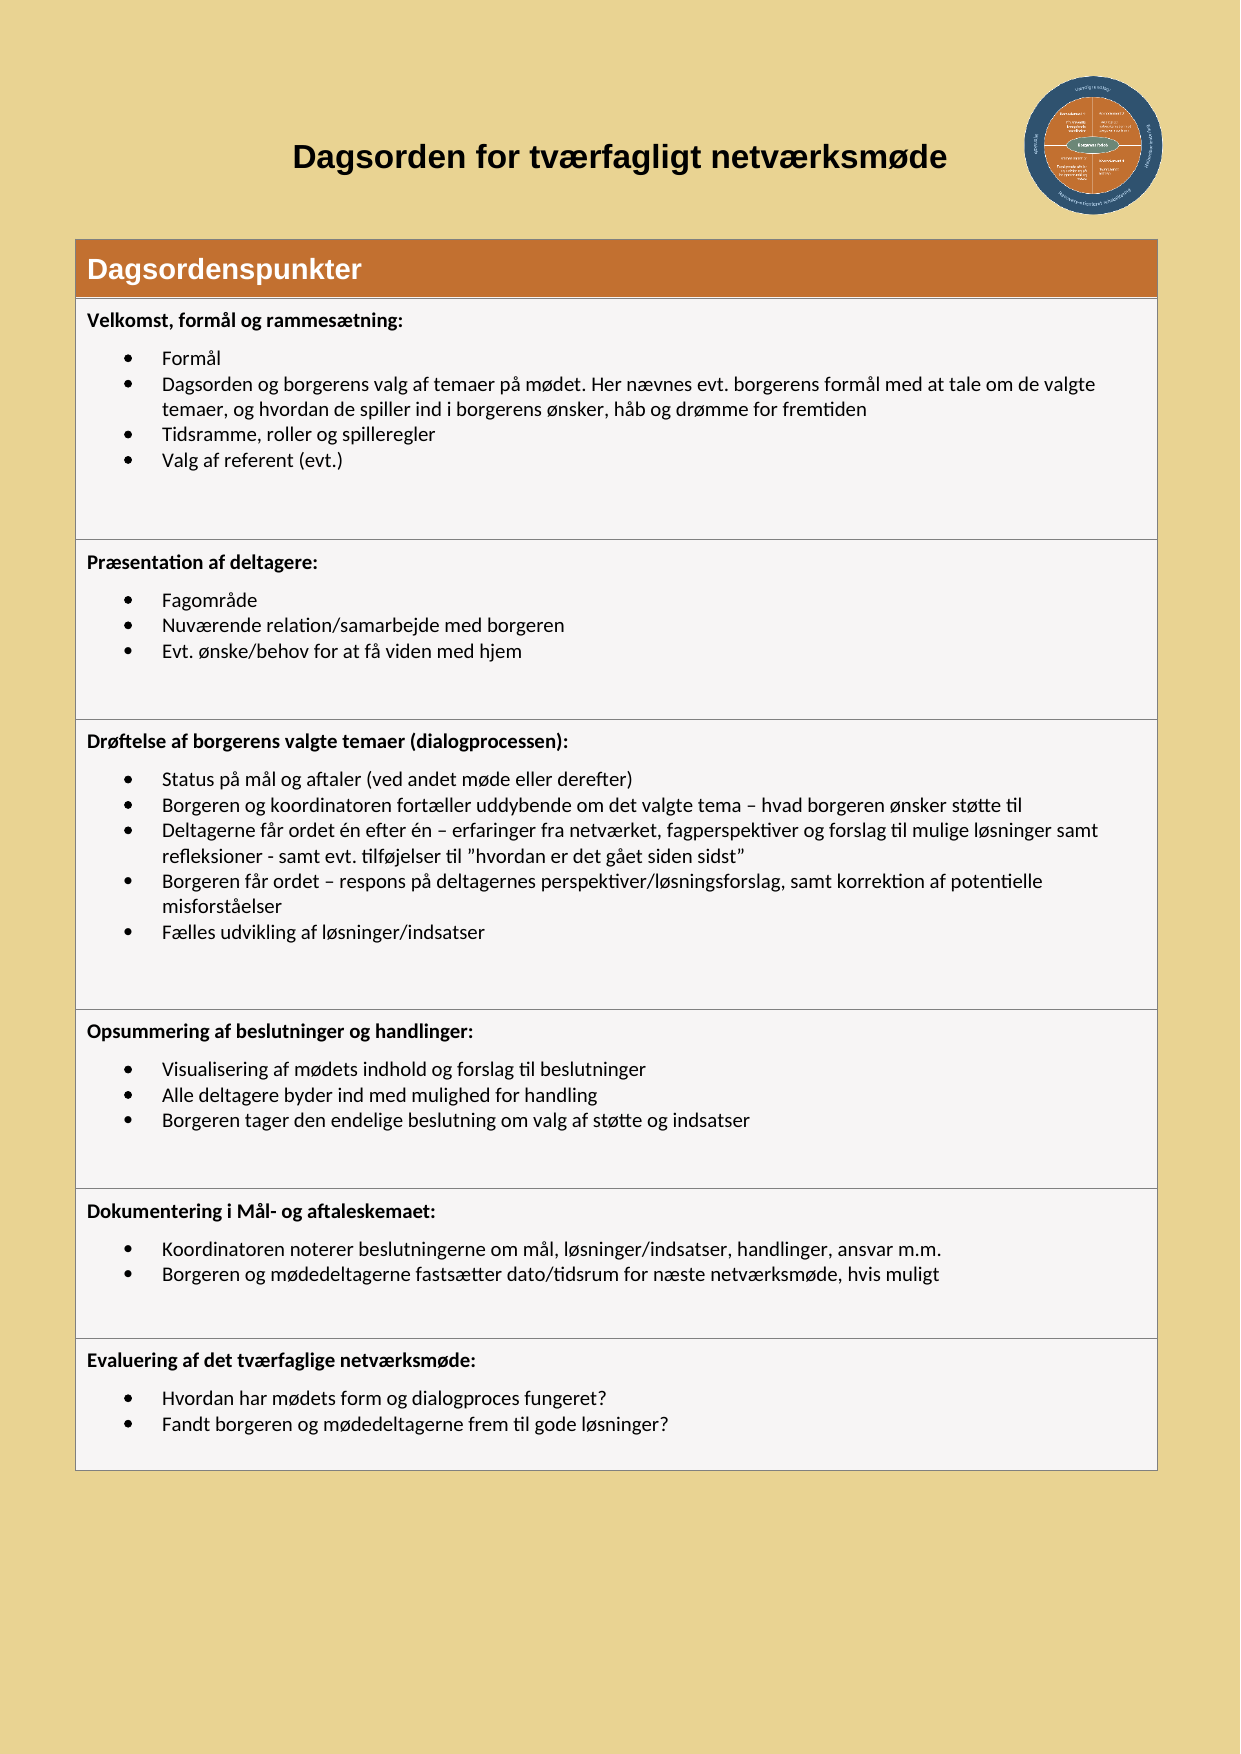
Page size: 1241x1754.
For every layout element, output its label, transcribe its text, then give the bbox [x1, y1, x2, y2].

table_cell Drøftelse af borgerens valgte temaer (dialogprocessen): Status på mål og aftaler (ved andet møde eller derefter) Borgeren og koordinatoren fortæller uddybende om det valgte tema – hvad borgeren ønsker støtte til Deltagerne får ordet én efter én – erfaringer fra netværket, fagperspektiver og forslag til mulige løsninger samt refleksioner - samt evt. tilføjelser til ”hvordan er det gået siden sidst” Borgeren får ordet – respons på deltagernes perspektiver/løsningsforslag, samt korrektion af potentielle misforståelser Fælles udvikling af løsninger/indsatser [76, 720, 1157, 1009]
picture [1022, 76, 1164, 215]
table_header Dagsordenspunkter [76, 240, 1157, 297]
table_cell Velkomst, formål og rammesætning: Formål Dagsorden og borgerens valg af temaer på mødet. Her nævnes evt. borgerens formål med at tale om de valgte temaer, og hvordan de spiller ind i borgerens ønsker, håb og drømme for fremtiden Tidsramme, roller og spilleregler Valg af referent (evt.) [76, 299, 1157, 539]
table_cell Opsummering af beslutninger og handlinger: Visualisering af mødets indhold og forslag til beslutninger Alle deltagere byder ind med mulighed for handling Borgeren tager den endelige beslutning om valg af støtte og indsatser [76, 1010, 1157, 1188]
table_cell Evaluering af det tværfaglige netværksmøde: Hvordan har mødets form og dialogproces fungeret? Fandt borgeren og mødedeltagerne frem til gode løsninger? [76, 1339, 1157, 1470]
table_cell Dokumentering i Mål- og aftaleskemaet: Koordinatoren noterer beslutningerne om mål, løsninger/indsatser, handlinger, ansvar m.m. Borgeren og mødedeltagerne fastsætter dato/tidsrum for næste netværksmøde, hvis muligt [76, 1189, 1157, 1337]
text Dagsorden for tværfagligt netværksmøde [75, 137, 1022, 176]
table_cell Præsentation af deltagere: Fagområde Nuværende relation/samarbejde med borgeren Evt. ønske/behov for at få viden med hjem [76, 540, 1157, 719]
